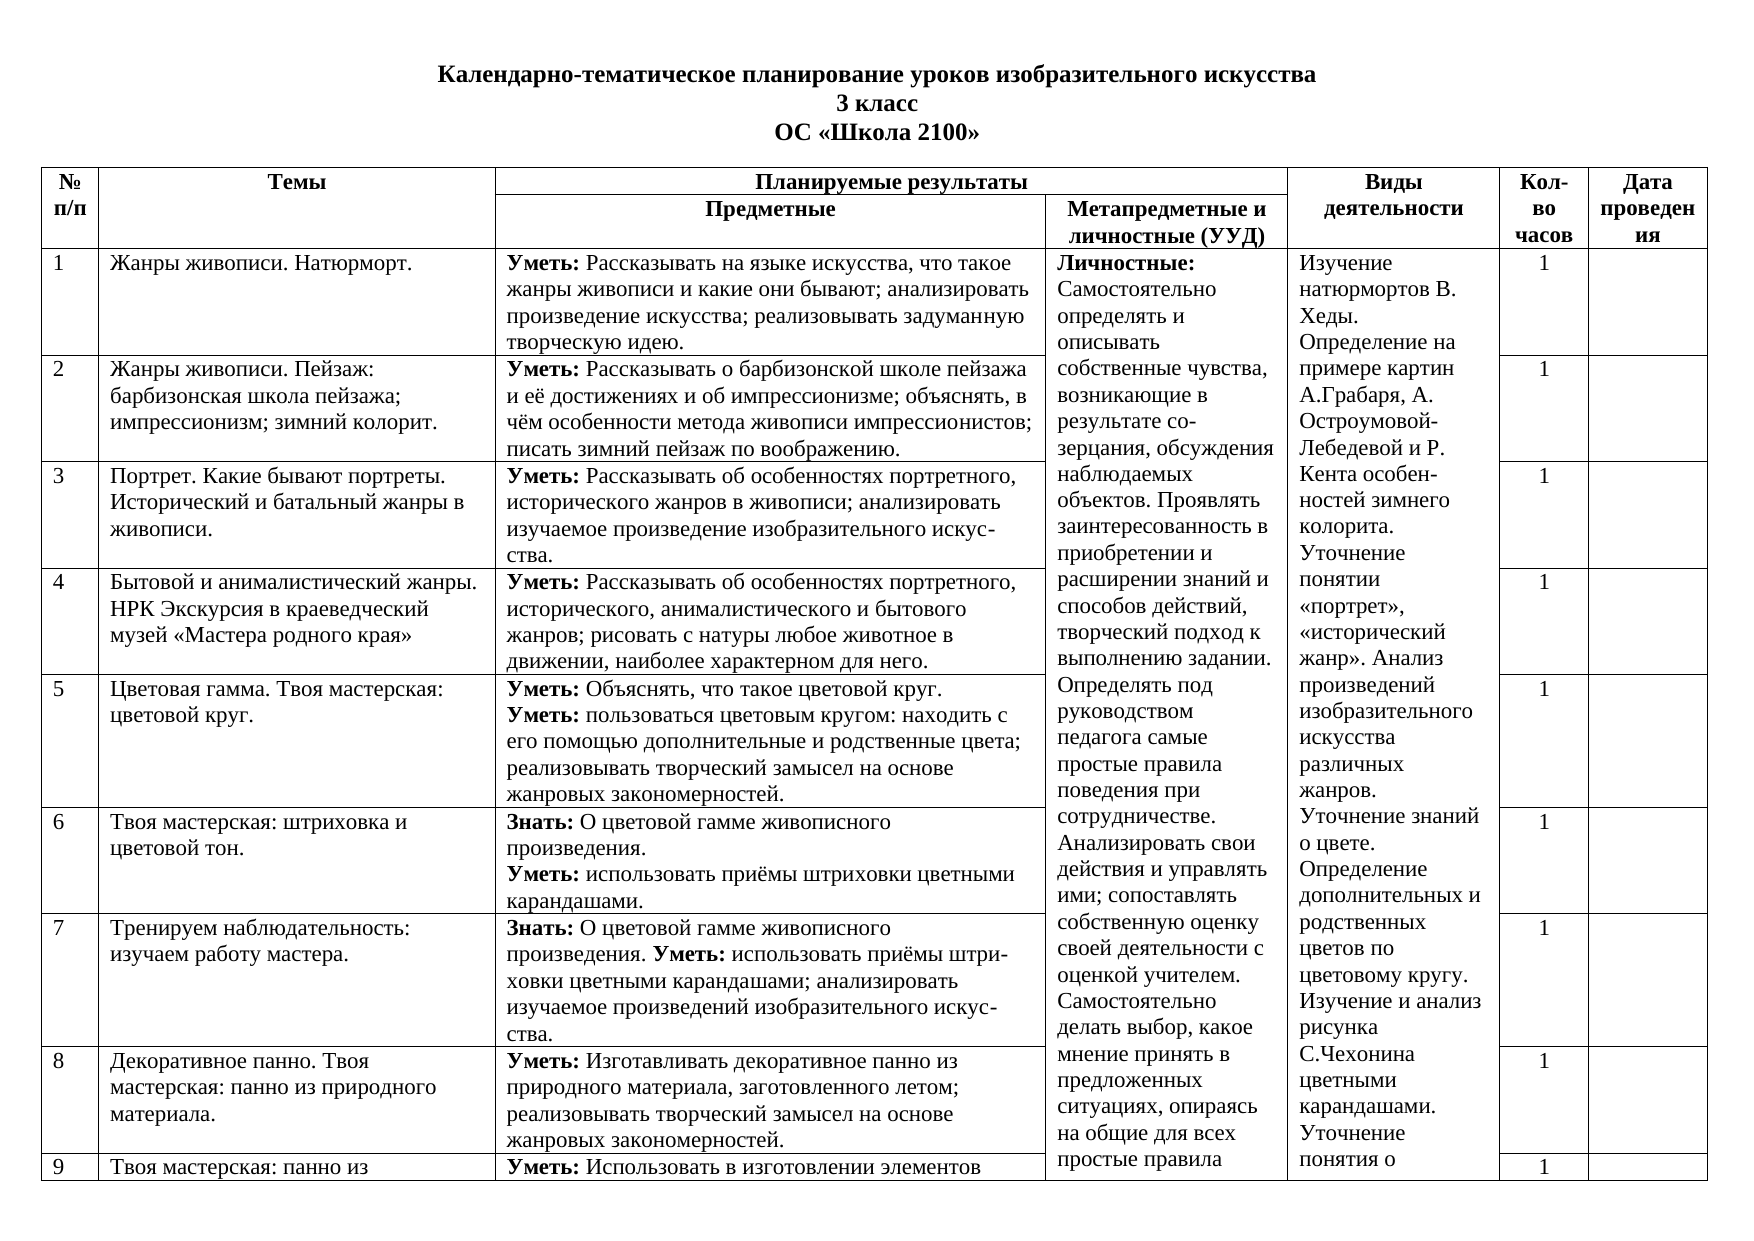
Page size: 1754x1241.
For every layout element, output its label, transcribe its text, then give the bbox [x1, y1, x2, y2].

table_cell Уметь: Объяснять, что такое цветовой круг. Уметь: пользоваться цветовым кругом: находить с его помощью дополнительные и родственные цвета; реализовывать творческий замысел на основе жанровых закономерностей. [496, 675, 1045, 807]
table_cell [1589, 249, 1707, 354]
table_cell Уметь: Рассказывать о барбизонской школе пейзажа и её достижениях и об импрессионизме; объяснять, в чём особенности метода живописи импрессионистов; писать зимний пейзаж по воображению. [496, 356, 1045, 461]
table_cell Знать: О цветовой гамме живописного произведения. Уметь: использовать приёмы штриховки цветными карандашами. [496, 808, 1045, 913]
table_header Дата проведения [1589, 168, 1707, 248]
table_cell Тренируем наблюдательность: изучаем работу мастера. [99, 914, 495, 1046]
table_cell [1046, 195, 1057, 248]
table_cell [496, 1154, 1045, 1180]
table_cell 3 [42, 462, 98, 567]
table_cell 1 [1500, 675, 1588, 807]
table_cell [1589, 1154, 1707, 1180]
text ОС «Школа 2100» [41, 117, 1713, 145]
table_cell Декоративное панно. Твоя мастерская: панно из природного материала. [99, 1047, 495, 1152]
table_cell 1 [1500, 249, 1588, 354]
table_cell Цветовая гамма. Твоя мастерская: цветовой круг. [99, 675, 495, 807]
table_cell Уметь: Рассказывать об особенностях портретного, исторического жанров в живописи; анализировать изучаемое произведение изобразительного искусства. [496, 462, 1045, 567]
table_cell [1589, 914, 1707, 1046]
table_cell 1 [1500, 914, 1588, 1046]
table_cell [99, 1154, 495, 1180]
table_cell [1589, 356, 1707, 461]
table_cell 6 [42, 808, 98, 913]
table_header № п/п [42, 168, 98, 248]
table_cell [1589, 808, 1707, 913]
table_cell Портрет. Какие бывают портреты. Исторический и батальный жанры в живописи. [99, 462, 495, 567]
table_cell [1589, 569, 1707, 674]
table_header Планируемые результаты [496, 168, 1287, 194]
table_cell 1 [1500, 356, 1588, 461]
table_cell 7 [42, 914, 98, 1046]
table_cell 1 [42, 249, 98, 354]
table_cell [1589, 1047, 1707, 1152]
table_cell Уметь: Изготавливать декоративное панно из природного материала, заготовленного летом; реализовывать творческий замысел на основе жанровых закономерностей. [496, 1047, 1045, 1152]
table_cell Личностные: Самостоятельно определять и описывать собственные чувства, возникающие в результате созерцания, обсуждения наблюдаемых объектов. Проявлять заинтересованность в приобретении и расширении знаний и способов действий, творческий подход к выполнению задании. Определять под руководством педагога самые простые правила поведения при сотрудничестве. Анализировать свои действия и управлять ими; сопоставлять собственную оценку своей деятельности с оценкой учителем. Самостоятельно делать выбор, какое мнение принять в предложенных ситуациях, опираясь на общие для всех простые правила поведения. Уважительно относиться к творчеству, как своему, так и других людей. Понимать особую роль культуры и искусства в жизни общества и каждого отдельного человека. Регулятивные: Планировать свое действие в соответствии с поставленной задачей и условиями ее реализации; осуществлять анализ объектов с выделением существенных и несущественных признаков. Оценивать собственную успешность выполнения заданий; планировать последовательность практических действий для реализации замысла, поставленной задачи; оценивать ход и результат выполнения работы; участвовать в обсуждении учебной задачи. Уметь оценивать собственную успешность выполнения заданий; планировать последовательность практических действий для реализации замысла, поставленной задачи; воспринимать учебное задание. Выбирать последовательность действий; оценивать ход и результат выполнения работы; участвовать в обсуждении учебной задачи. Оценивать ход и результат выполнения работы. Познавательные: Воспринимать учебное задание, выбирать последовательность действий, оценивать ход и результат выполнения. Владеть логическими действиями сравнения, анализа, синтеза, обобщения, классификации, установления аналогии и причинно-следственных связей, построения рассуждений, отнесения к известным понятиям. Воспринимать учебное задание; выбирать последовательность действий Коммуникативные: Задавать вопросы, необходимые для организации собственной деятельности и сотрудничества с партнерами. Составлять план работы и согласованно действовать в коллективе. Участвовать в обсуждении учебной задачи. [1046, 249, 1287, 1180]
table_cell 2 [42, 356, 98, 461]
table_header Темы [99, 168, 495, 248]
table_cell Знать: О цветовой гамме живописного произведения. Уметь: использовать приёмы штриховки цветными карандашами; анализировать изучаемое произведений изобразительного искусства. [496, 914, 1045, 1046]
table_cell Предметные [496, 195, 1045, 248]
table_cell Жанры живописи. Пейзаж: барбизонская школа пейзажа; импрессионизм; зимний колорит. [99, 356, 495, 461]
table_cell Жанры живописи. Натюрморт. [99, 249, 495, 354]
table_cell 4 [42, 569, 98, 674]
table_cell Изучение натюрмортов В. Хеды. Определение на примере картин А.Грабаря, А. Остроумовой-Лебедевой и Р. Кента особенностей зимнего колорита. Уточнение понятии «портрет», «исторический жанр». Анализ произведений изобразительного искусства различных жанров. Уточнение знаний о цвете. Определение дополнительных и родственных цветов по цветовому кругу. Изучение и анализ рисунка С.Чехонина цветными карандашами. Уточнение понятия о декоративном панно. Изготовление коллективного панно «Весёлые попугайчики». Выявление объёма и формы граненых и округлых поверхностей и простых геометрических тел (пирамиды и цилиндра). Рисование натюрморта из геометрических тел с натуры. Изучение основных пропорции человеческого лица. Тренировка наблюдательности: изменение пропорции лица человека с возрастом. Выполнение декоративного панно «Семейный портрет». Изучение этапов выполнения различных хохломских узоров. Расписывание тарелки или шкатулки в технике хохломской росписи. Продолжение изучения орнамента. Совмещение нескольких техник в работе акварелью. Выполнение графической работы «Фантастическое дерево». Анализ иллюстраций к «Сказке о царе Салтане» А.С. Пушкина. Выполнение задания «Древнерусский витязь и девица-красавица». Коллективный проект «Кириллица». Самостоятельное изучение темы. Коллективная работа: подготовка и постановка кукольного спектакля по сказке П. Бажова «Серебряное Копытце». Изучение истории Русского музея и некоторых картин, представленных в нем. Творческая деятельность. [1288, 249, 1499, 1180]
table_cell 1 [1500, 1047, 1588, 1152]
table_cell 1 [1500, 569, 1588, 674]
table_cell Бытовой и анималистический жанры. НРК Экскурсия в краеведческий музей «Мастера родного края» [99, 569, 495, 674]
table_cell 1 [1500, 1154, 1588, 1180]
table_cell [1589, 675, 1707, 807]
text 3 класс [41, 88, 1713, 117]
table_cell 1 [1500, 808, 1588, 913]
table_cell 8 [42, 1047, 98, 1152]
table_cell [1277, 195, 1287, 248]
table_cell [1589, 462, 1707, 567]
table_cell Твоя мастерская: штриховка и цветовой тон. [99, 808, 495, 913]
text Календарно-тематическое планирование уроков изобразительного искусства [41, 59, 1713, 88]
table_cell 9 [42, 1154, 98, 1180]
table_header Виды деятельности [1288, 168, 1499, 248]
table_cell 1 [1500, 462, 1588, 567]
table_cell 5 [42, 675, 98, 807]
table_cell Уметь: Рассказывать на языке искусства, что такое жанры живописи и какие они бывают; анализировать произведение искусства; реализовывать задуманную творческую идею. [496, 249, 1045, 354]
table_cell Уметь: Рассказывать об особенностях портретного, исторического, анималистического и бытового жанров; рисовать с натуры любое животное в движении, наиболее характерном для него. [496, 569, 1045, 674]
table_header Кол-во часов [1500, 168, 1588, 248]
